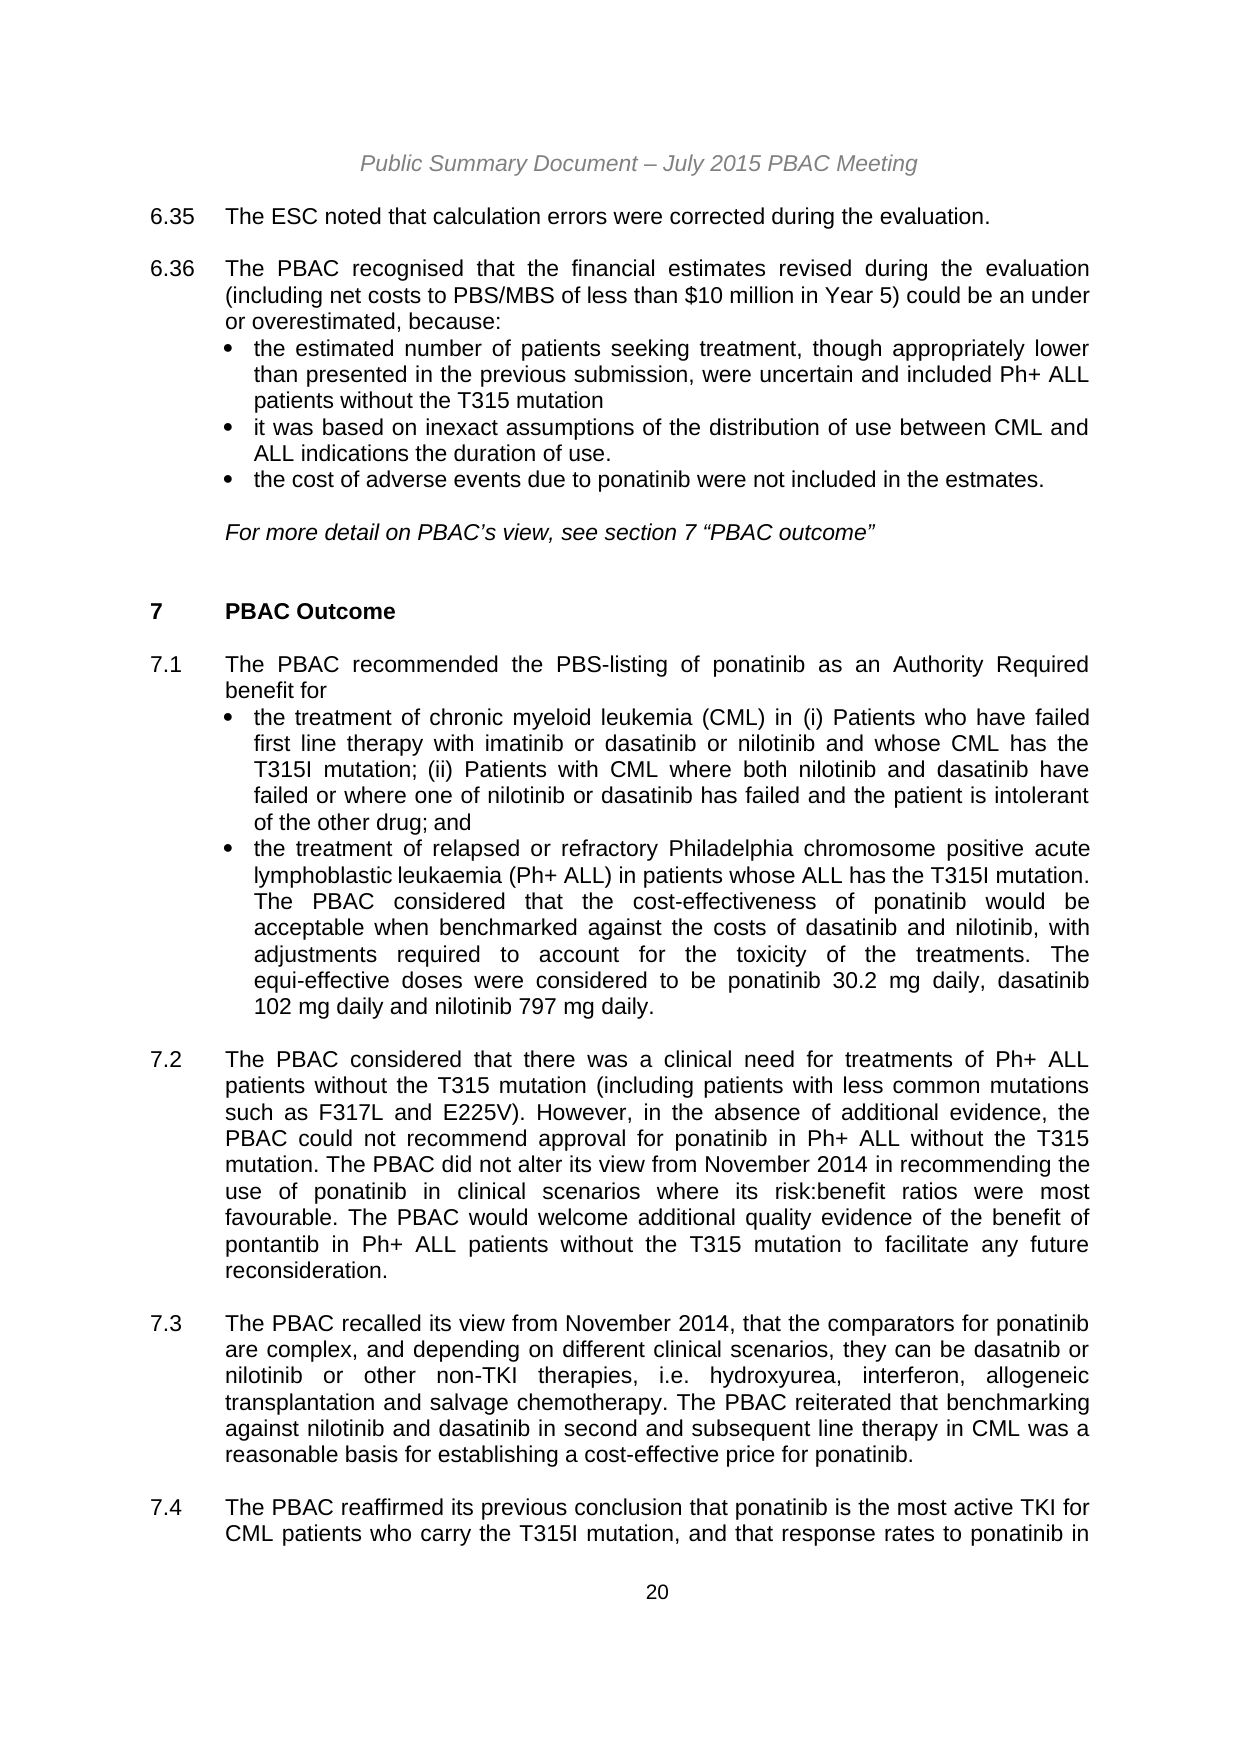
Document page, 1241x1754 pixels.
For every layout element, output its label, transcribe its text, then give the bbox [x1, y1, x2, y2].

list The PBAC considered that there was a clinical need for treatments of Ph+ ALL patients without the T315 mutation (including patients with less common mutations such as F317L and E225V). However, in the absence of additional evidence, the PBAC could not recommend approval for ponatinib in Ph+ ALL without the T315 mutation. The PBAC did not alter its view from November 2014 in recommending the use of ponatinib in clinical scenarios where its risk:benefit ratios were most favourable. The PBAC would welcome additional quality evidence of the benefit of pontantib in Ph+ ALL patients without the T315 mutation to facilitate any future reconsideration. [150, 1046, 1090, 1283]
list the estimated number of patients seeking treatment, though appropriately lower than presented in the previous submission, were uncertain and included Ph+ ALL patients without the T315 mutation [224, 334, 1090, 413]
list The PBAC recalled its view from November 2014, that the comparators for ponatinib are complex, and depending on different clinical scenarios, they can be dasatnib or nilotinib or other non-TKI therapies, i.e. hydroxyurea, interferon, allogeneic transplantation and salvage chemotherapy. The PBAC reiterated that benchmarking against nilotinib and dasatinib in second and subsequent line therapy in CML was a reasonable basis for establishing a cost-effective price for ponatinib. [150, 1309, 1090, 1468]
list PBAC Outcome [150, 598, 1090, 624]
list The ESC noted that calculation errors were corrected during the evaluation. [150, 203, 1090, 229]
list the treatment of chronic myeloid leukemia (CML) in (i) Patients who have failed first line therapy with imatinib or dasatinib or nilotinib and whose CML has the T315I mutation; (ii) Patients with CML where both nilotinib and dasatinib have failed or where one of nilotinib or dasatinib has failed and the patient is intolerant of the other drug; and [224, 703, 1090, 835]
list the treatment of relapsed or refractory Philadelphia chromosome positive acute lymphoblastic leukaemia (Ph+ ALL) in patients whose ALL has the T315I mutation. The PBAC considered that the cost-effectiveness of ponatinib would be acceptable when benchmarked against the costs of dasatinib and nilotinib, with adjustments required to account for the toxicity of the treatments. The equi-effective doses were considered to be ponatinib 30.2 mg daily, dasatinib 102 mg daily and nilotinib 797 mg daily. [224, 835, 1090, 1020]
list it was based on inexact assumptions of the distribution of use between CML and ALL indications the duration of use. [224, 413, 1090, 466]
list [150, 1494, 1090, 1547]
text For more detail on PBAC’s view, see section 7 “PBAC outcome” [150, 519, 1090, 545]
list the cost of adverse events due to ponatinib were not included in the estmates. [224, 466, 1090, 493]
list The PBAC recognised that the financial estimates revised during the evaluation (including net costs to PBS/MBS of less than $10 million in Year 5) could be an under or overestimated, because: [150, 255, 1090, 334]
list The PBAC recommended the PBS-listing of ponatinib as an Authority Required benefit for [150, 651, 1090, 703]
